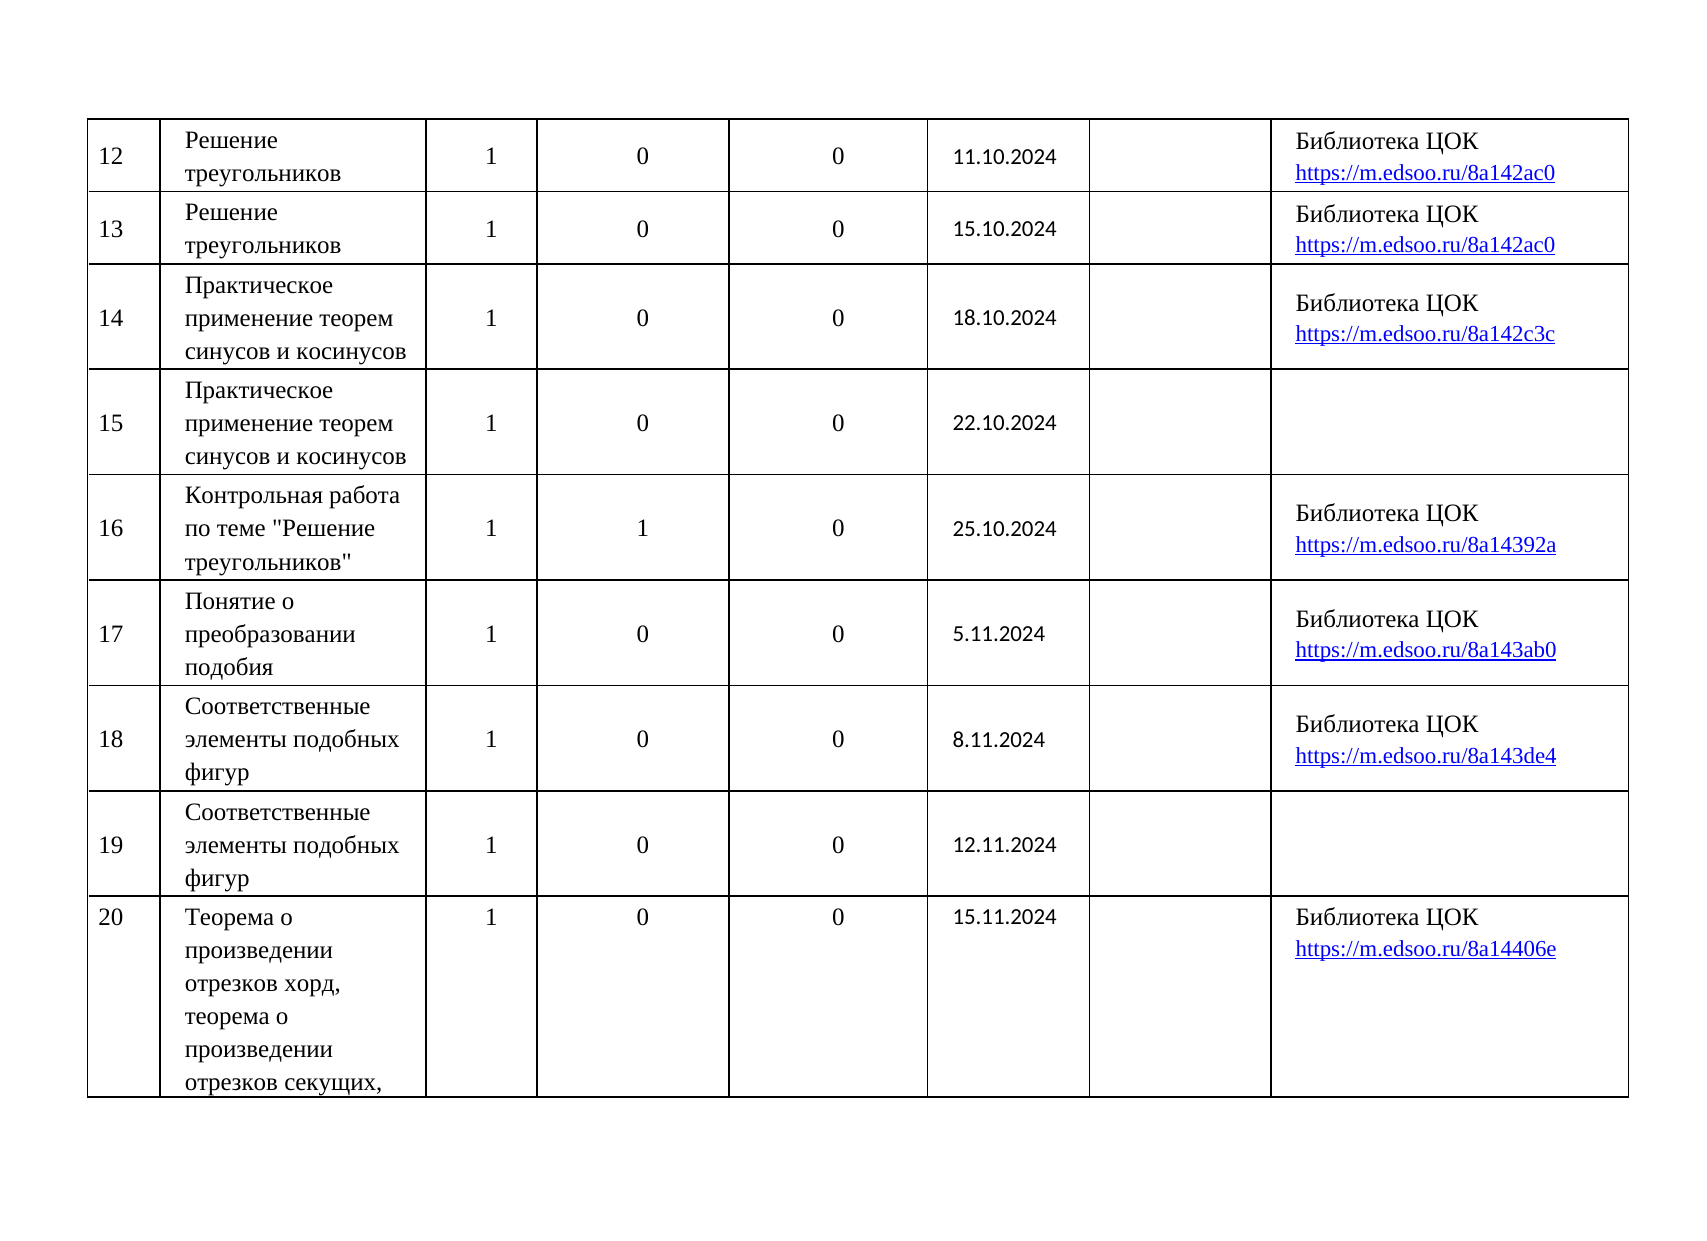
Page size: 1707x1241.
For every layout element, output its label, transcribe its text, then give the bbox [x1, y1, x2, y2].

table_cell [161, 120, 425, 191]
table_cell 17 [88, 580, 159, 684]
table_cell 0 [730, 192, 927, 263]
table_cell 1 [427, 792, 536, 895]
table_cell [1272, 792, 1628, 895]
table_cell 15.10.2024 [928, 192, 1089, 263]
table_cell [161, 897, 425, 1096]
table_cell Соответственные элементы подобных фигур [161, 686, 425, 790]
table_cell 14 [88, 264, 159, 368]
table_cell [1090, 265, 1270, 368]
table_cell Понятие о преобразовании подобия [161, 581, 425, 684]
table_cell 0 [538, 686, 728, 790]
table_cell 1 [427, 897, 536, 1096]
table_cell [1272, 897, 1628, 1096]
table_cell Библиотека ЦОК https://m.edsoo.ru/8a142c3c [1272, 265, 1628, 368]
table_cell 0 [538, 120, 728, 191]
table_cell 0 [730, 120, 927, 191]
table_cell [1272, 192, 1628, 263]
table_cell 20 [88, 896, 159, 1096]
table_cell Библиотека ЦОК https://m.edsoo.ru/8a143de4 [1272, 686, 1628, 790]
table_cell 13 [88, 192, 159, 263]
table_cell 0 [730, 897, 927, 1096]
table_cell [1272, 370, 1628, 474]
table_cell [1090, 120, 1270, 191]
table_cell 0 [730, 265, 927, 368]
table_cell [1090, 792, 1270, 895]
table_cell 0 [538, 370, 728, 474]
table_cell [1090, 581, 1270, 684]
table_cell 1 [427, 581, 536, 684]
table_cell 12 [88, 120, 159, 191]
table_cell 11.10.2024 [928, 120, 1089, 191]
table_cell 1 [427, 265, 536, 368]
table_cell Библиотека ЦОК https://m.edsoo.ru/8a14392a [1272, 475, 1628, 579]
table_cell 15.11.2024 [928, 897, 1089, 1096]
table_cell 12.11.2024 [928, 792, 1089, 895]
table_cell 18.10.2024 [928, 265, 1089, 368]
table_cell Практическое применение теорем синусов и косинусов [161, 370, 425, 474]
table_cell 0 [538, 897, 728, 1096]
table_cell 0 [538, 265, 728, 368]
table_cell [1090, 897, 1270, 1096]
table_cell Решение треугольников [161, 192, 425, 263]
table_cell Контрольная работа по теме "Решение треугольников" [161, 475, 425, 579]
table_cell 0 [730, 581, 927, 684]
table_cell 0 [730, 370, 927, 474]
table_cell Библиотека ЦОК https://m.edsoo.ru/8a143ab0 [1272, 581, 1628, 684]
table_cell [1090, 192, 1270, 263]
table_cell 0 [538, 581, 728, 684]
table_cell 22.10.2024 [928, 370, 1089, 474]
table_cell 0 [538, 192, 728, 263]
table_cell 0 [730, 475, 927, 579]
table_cell 25.10.2024 [928, 475, 1089, 579]
table_cell [1090, 686, 1270, 790]
table_cell 1 [427, 192, 536, 263]
table_cell 0 [538, 792, 728, 895]
table_cell [1090, 370, 1270, 474]
table_cell [1090, 475, 1270, 579]
table_cell 1 [427, 120, 536, 191]
table_cell 18 [88, 686, 159, 790]
table_cell Соответственные элементы подобных фигур [161, 792, 425, 895]
table_cell 0 [730, 792, 927, 895]
table_cell 1 [427, 475, 536, 579]
table_cell 16 [88, 475, 159, 579]
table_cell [1272, 120, 1628, 191]
table_cell Практическое применение теорем синусов и косинусов [161, 265, 425, 368]
table_cell 1 [427, 686, 536, 790]
table_cell 0 [730, 686, 927, 790]
table_cell 5.11.2024 [928, 581, 1089, 684]
table_cell 15 [88, 369, 159, 474]
table_cell 1 [538, 475, 728, 579]
table_cell 8.11.2024 [928, 686, 1089, 790]
table_cell 1 [427, 370, 536, 474]
table_cell 19 [88, 791, 159, 895]
